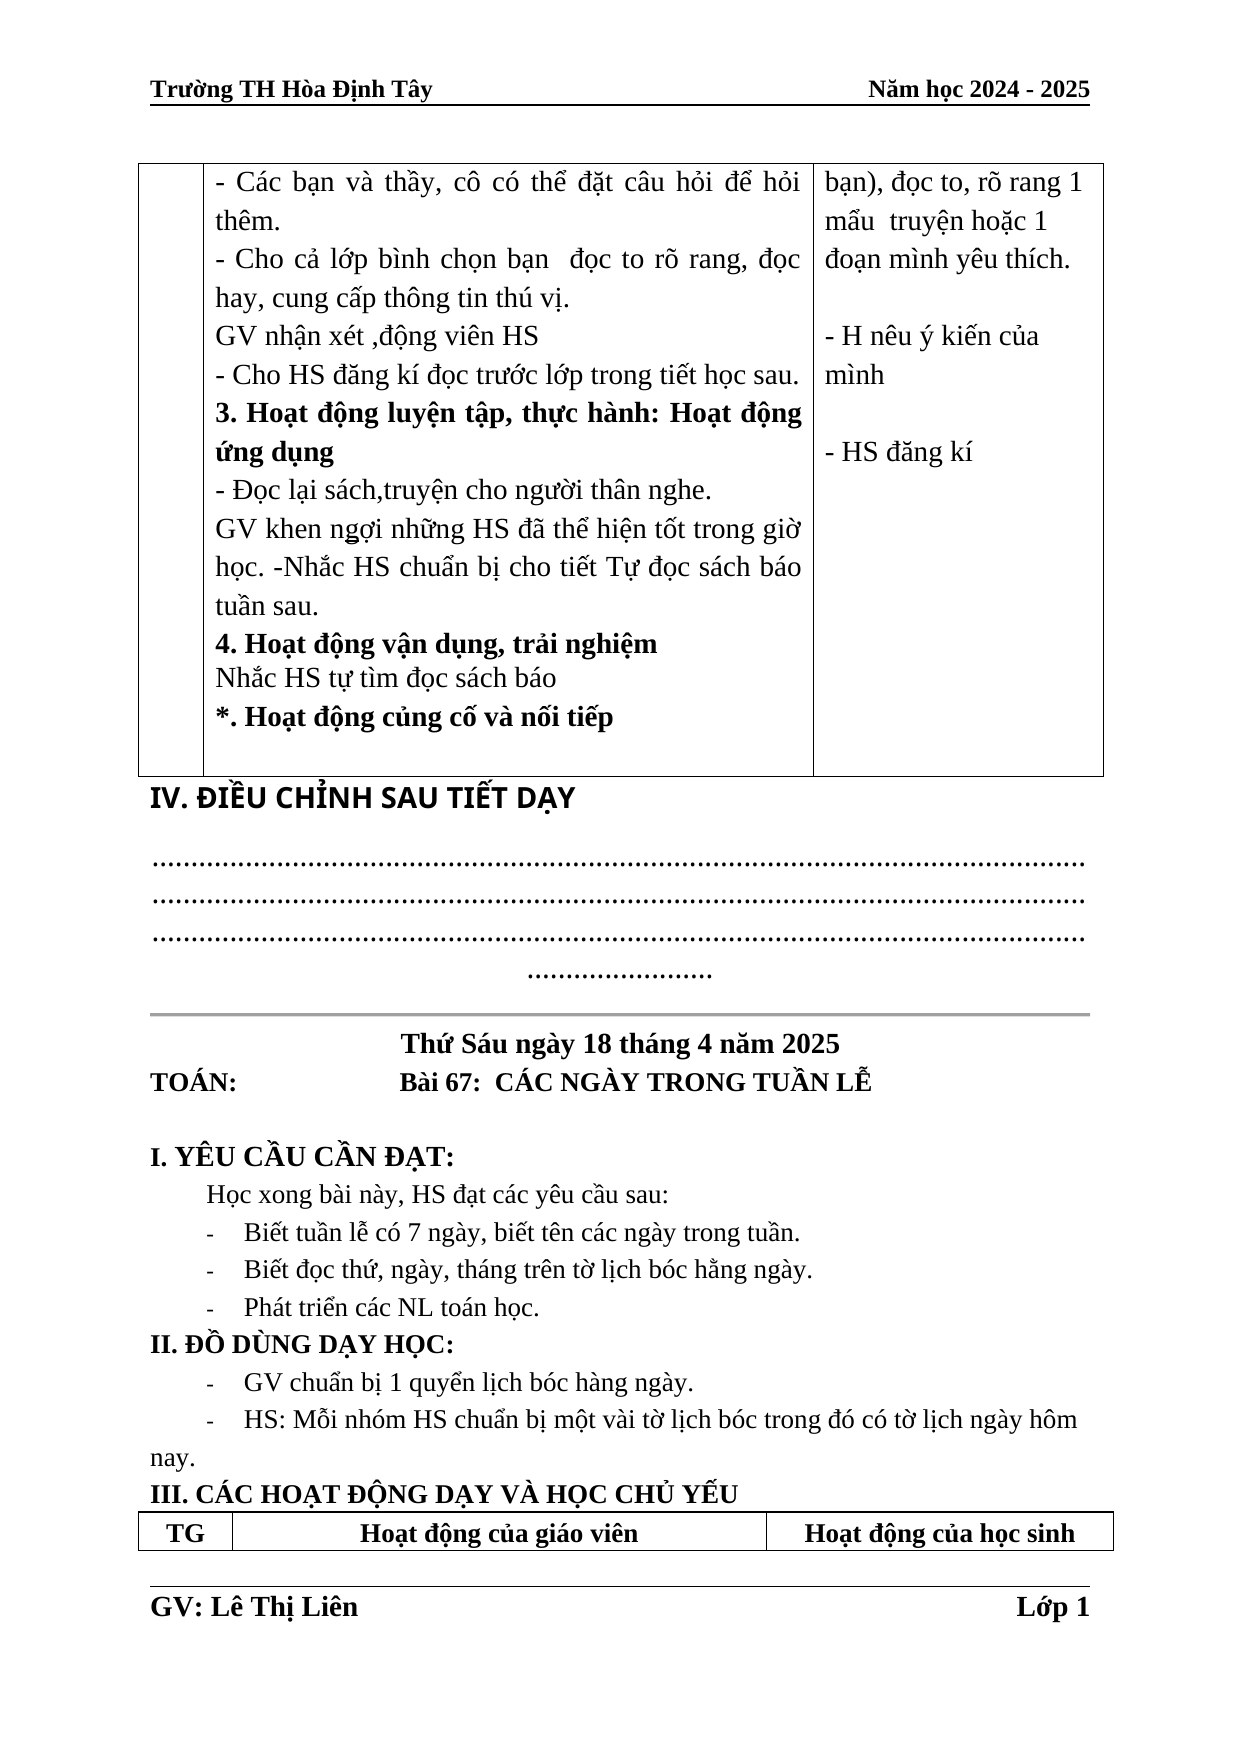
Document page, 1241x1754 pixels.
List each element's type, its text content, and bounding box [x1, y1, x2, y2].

list Biết tuần lễ có 7 ngày, biết tên các ngày trong tuần. [150, 1211, 1090, 1249]
list GV chuẩn bị 1 quyển lịch bóc hàng ngày. [150, 1361, 1090, 1399]
table_header Hoạt động của học sinh [767, 1513, 1113, 1550]
text ................................................................................................................................................................................................................................................................................................................................................................................................ [150, 836, 1090, 986]
table_header Hoạt động của giáo viên [233, 1513, 766, 1550]
text II. ĐỒ DÙNG DẠY HỌC: [150, 1324, 1090, 1361]
list HS: Mỗi nhóm HS chuẩn bị một vài tờ lịch bóc trong đó có tờ lịch ngày hôm nay. [150, 1399, 1090, 1474]
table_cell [814, 164, 1103, 776]
list Phát triển các NL toán học. [150, 1286, 1090, 1324]
text Học xong bài này, HS đạt các yêu cầu sau: [150, 1174, 1090, 1211]
text I. YÊU CẦU CẦN ĐẠT: [150, 1136, 1090, 1174]
table_header TG [139, 1513, 232, 1550]
text III. CÁC HOẠT ĐỘNG DẠY VÀ HỌC CHỦ YẾU [150, 1474, 1090, 1511]
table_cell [204, 164, 813, 776]
table_cell [139, 164, 203, 776]
text IV. ĐIỀU CHỈNH SAU TIẾT DẠY [150, 777, 1090, 817]
list Biết đọc thứ, ngày, tháng trên tờ lịch bóc hằng ngày. [150, 1249, 1090, 1286]
text TOÁN: Bài 67: CÁC NGÀY TRONG TUẦN LỄ [150, 1061, 1090, 1099]
text Thứ Sáu ngày 18 tháng 4 năm 2025 [150, 1024, 1090, 1061]
